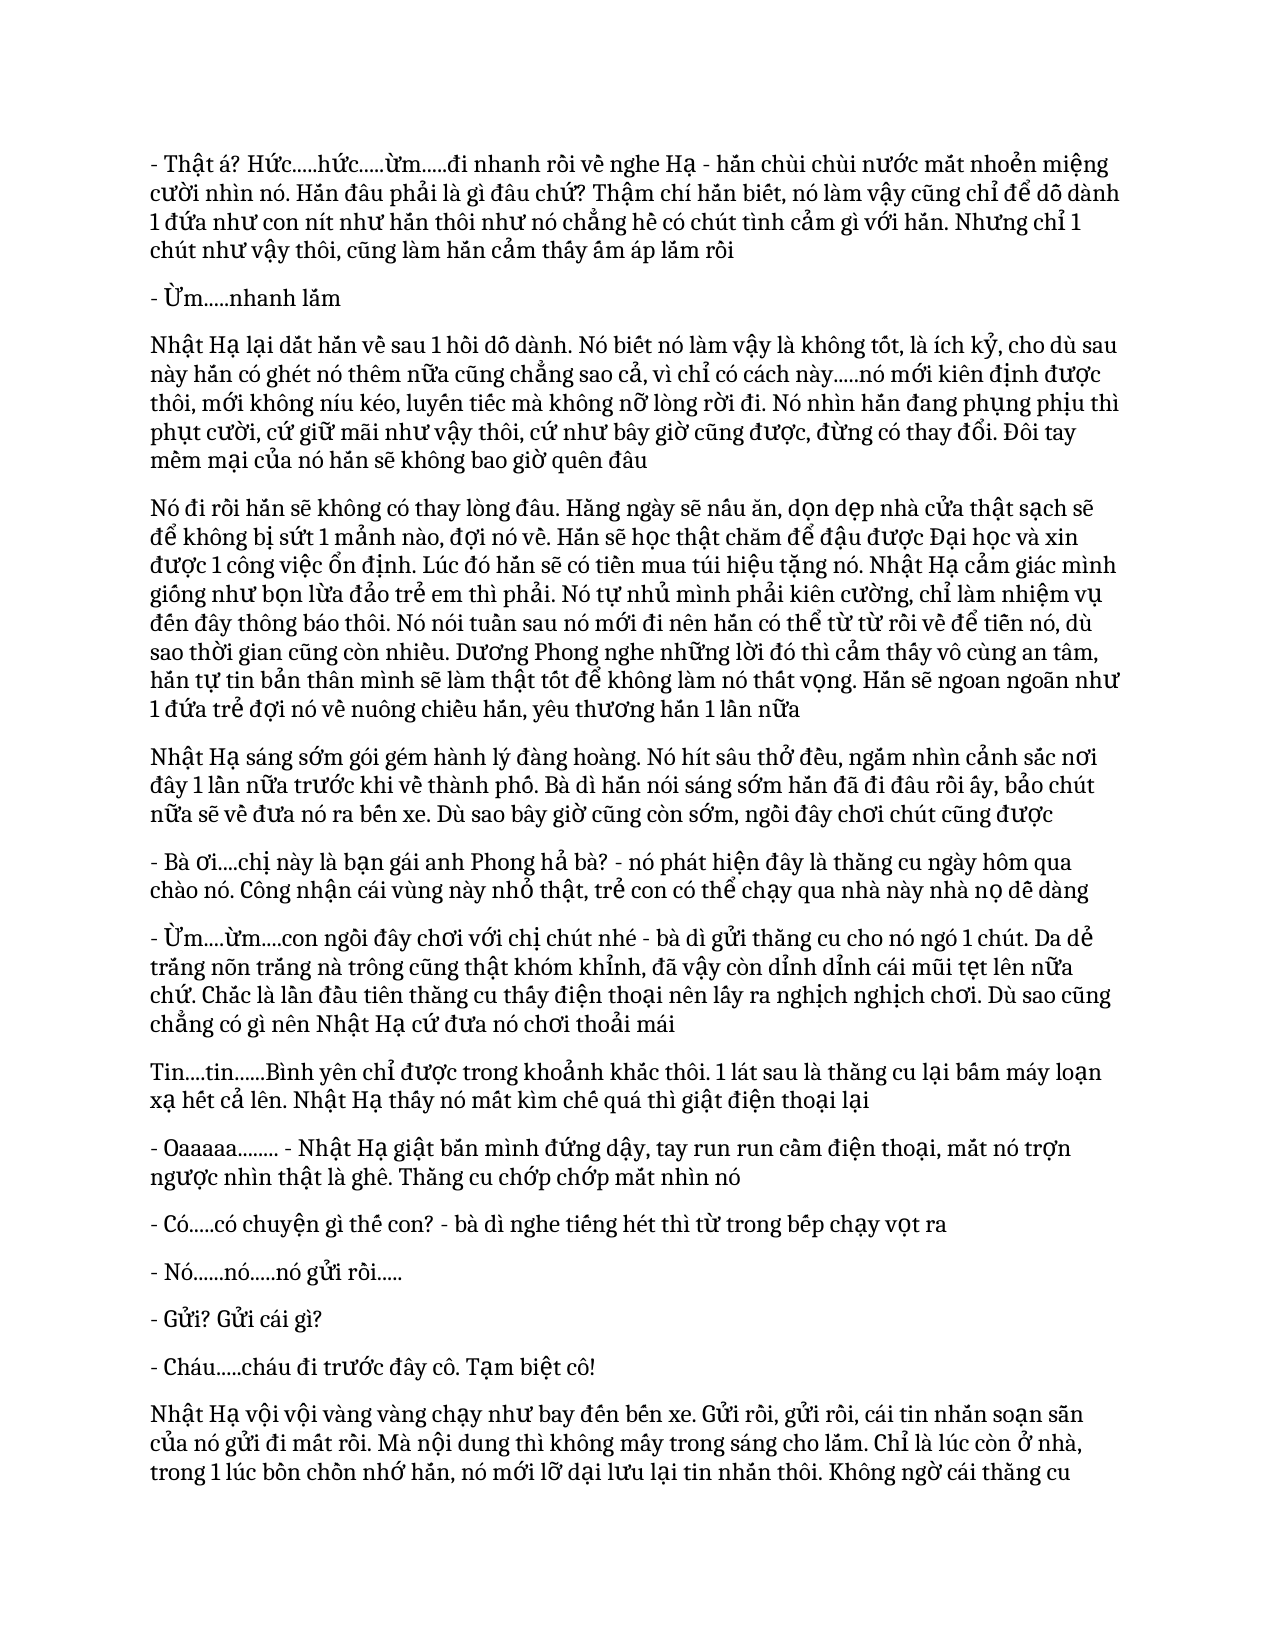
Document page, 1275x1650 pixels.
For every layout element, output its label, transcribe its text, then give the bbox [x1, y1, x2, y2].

text - Ừm....ừm....con ngồi đây chơi với chị chút nhé - bà dì gửi thằng cu cho nó ngó 1 chút. Da dẻ trắng nõn trắng nà trông cũng thật khóm khỉnh, đã vậy còn dỉnh dỉnh cái mũi tẹt lên nữa chứ. Chắc là lần đầu tiên thằng cu thấy điện thoại nên lấy ra nghịch nghịch chơi. Dù sao cũng chẳng có gì nên Nhật Hạ cứ đưa nó chơi thoải mái [150, 924, 1125, 1039]
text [150, 1400, 1125, 1486]
text Nhật Hạ sáng sớm gói gém hành lý đàng hoàng. Nó hít sâu thở đều, ngắm nhìn cảnh sắc nơi đây 1 lần nữa trước khi về thành phố. Bà dì hắn nói sáng sớm hắn đã đi đâu rồi ấy, bảo chút nữa sẽ về đưa nó ra bến xe. Dù sao bây giờ cũng còn sớm, ngồi đây chơi chút cũng được [150, 742, 1125, 829]
text - Thật á? Hức.....hức.....ừm.....đi nhanh rồi về nghe Hạ - hắn chùi chùi nước mắt nhoẻn miệng cười nhìn nó. Hắn đâu phải là gì đâu chứ? Thậm chí hắn biết, nó làm vậy cũng chỉ để dỗ dành 1 đứa như con nít như hắn thôi như nó chẳng hề có chút tình cảm gì với hắn. Nhưng chỉ 1 chút như vậy thôi, cũng làm hắn cảm thấy ấm áp lắm rồi [150, 150, 1125, 265]
text - Cháu.....cháu đi trước đây cô. Tạm biệt cô! [150, 1352, 1125, 1381]
text - Gửi? Gửi cái gì? [150, 1305, 1125, 1334]
text - Có.....có chuyện gì thế con? - bà dì nghe tiếng hét thì từ trong bếp chạy vọt ra [150, 1210, 1125, 1239]
text Nó đi rồi hắn sẽ không có thay lòng đâu. Hằng ngày sẽ nấu ăn, dọn dẹp nhà cửa thật sạch sẽ để không bị sứt 1 mảnh nào, đợi nó về. Hắn sẽ học thật chăm để đậu được Đại học và xin được 1 công việc ổn định. Lúc đó hắn sẽ có tiền mua túi hiệu tặng nó. Nhật Hạ cảm giác mình giống như bọn lừa đảo trẻ em thì phải. Nó tự nhủ mình phải kiên cường, chỉ làm nhiệm vụ đến đây thông báo thôi. Nó nói tuần sau nó mới đi nên hắn có thể từ từ rồi về để tiễn nó, dù sao thời gian cũng còn nhiều. Dương Phong nghe những lời đó thì cảm thấy vô cùng an tâm, hắn tự tin bản thân mình sẽ làm thật tốt để không làm nó thất vọng. Hắn sẽ ngoan ngoãn như 1 đứa trẻ đợi nó về nuông chiều hắn, yêu thương hắn 1 lần nữa [150, 494, 1125, 724]
text - Oaaaaa........ - Nhật Hạ giật bắn mình đứng dậy, tay run run cầm điện thoại, mắt nó trợn ngược nhìn thật là ghê. Thằng cu chớp chớp mắt nhìn nó [150, 1134, 1125, 1191]
text - Ừm.....nhanh lắm [150, 284, 1125, 312]
text Nhật Hạ lại dắt hắn về sau 1 hồi dỗ dành. Nó biết nó làm vậy là không tốt, là ích kỷ, cho dù sau này hắn có ghét nó thêm nữa cũng chẳng sao cả, vì chỉ có cách này.....nó mới kiên định được thôi, mới không níu kéo, luyến tiếc mà không nỡ lòng rời đi. Nó nhìn hắn đang phụng phịu thì phụt cười, cứ giữ mãi như vậy thôi, cứ như bây giờ cũng được, đừng có thay đổi. Đôi tay mềm mại của nó hắn sẽ không bao giờ quên đâu [150, 331, 1125, 475]
text - Nó......nó.....nó gửi rồi..... [150, 1257, 1125, 1286]
text Tin....tin......Bình yên chỉ được trong khoảnh khắc thôi. 1 lát sau là thằng cu lại bấm máy loạn xạ hết cả lên. Nhật Hạ thấy nó mất kìm chế quá thì giật điện thoại lại [150, 1057, 1125, 1115]
text - Bà ơi....chị này là bạn gái anh Phong hả bà? - nó phát hiện đây là thằng cu ngày hôm qua chào nó. Công nhận cái vùng này nhỏ thật, trẻ con có thể chạy qua nhà này nhà nọ dễ dàng [150, 847, 1125, 905]
